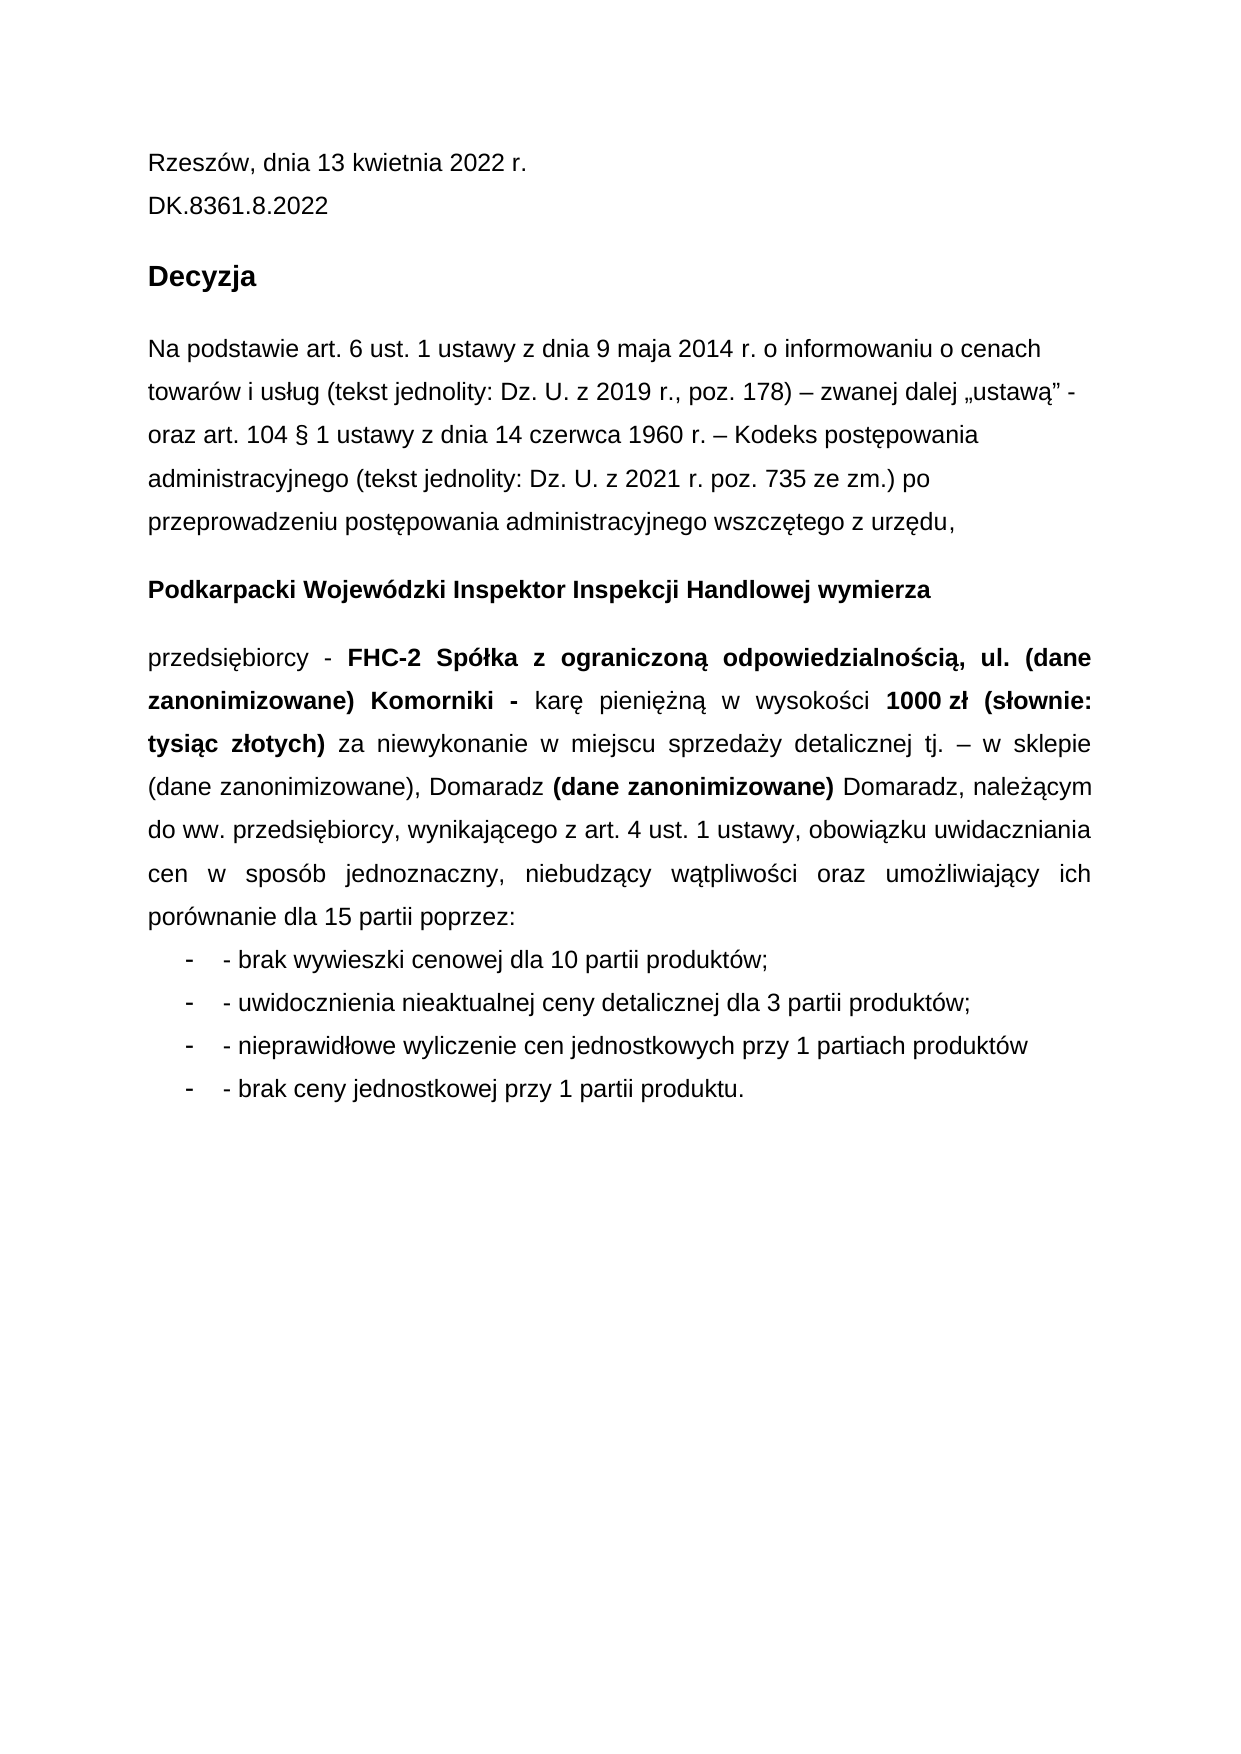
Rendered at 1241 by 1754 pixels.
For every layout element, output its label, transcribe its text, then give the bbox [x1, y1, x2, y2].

subtitle Podkarpacki Wojewódzki Inspektor Inspekcji Handlowej wymierza [148, 575, 1093, 603]
list - nieprawidłowe wyliczenie cen jednostkowych przy 1 partiach produktów [185, 1031, 1093, 1060]
subtitle Decyzja [148, 259, 1093, 292]
text Na podstawie art. 6 ust. 1 ustawy z dnia 9 maja 2014 r. o informowaniu o cenach towarów i usług (tekst jednolity: Dz. U. z 2019 r., poz. 178) – zwanej dalej „ustawą” - oraz art. 104 § 1 ustawy z dnia 14 czerwca 1960 r. – Kodeks postępowania administracyjnego (tekst jednolity: Dz. U. z 2021 r. poz. 735 ze zm.) po przeprowadzeniu postępowania administracyjnego wszczętego z urzędu, [148, 334, 1093, 535]
text DK.8361.8.2022 [148, 191, 1093, 219]
list - brak wywieszki cenowej dla 10 partii produktów; [185, 945, 1093, 974]
text Rzeszów, dnia 13 kwietnia 2022 r. [148, 148, 1093, 176]
text przedsiębiorcy - FHC-2 Spółka z ograniczoną odpowiedzialnością, ul. (dane zanonimizowane) Komorniki - karę pieniężną w wysokości 1000 zł (słownie: tysiąc złotych) za niewykonanie w miejscu sprzedaży detalicznej tj. – w sklepie (dane zanonimizowane), Domaradz (dane zanonimizowane) Domaradz, należącym do ww. przedsiębiorcy, wynikającego z art. 4 ust. 1 ustawy, obowiązku uwidaczniania cen w sposób jednoznaczny, niebudzący wątpliwości oraz umożliwiający ich porównanie dla 15 partii poprzez: [148, 643, 1093, 930]
list - brak ceny jednostkowej przy 1 partii produktu. [185, 1074, 1093, 1103]
list - uwidocznienia nieaktualnej ceny detalicznej dla 3 partii produktów; [185, 988, 1093, 1017]
